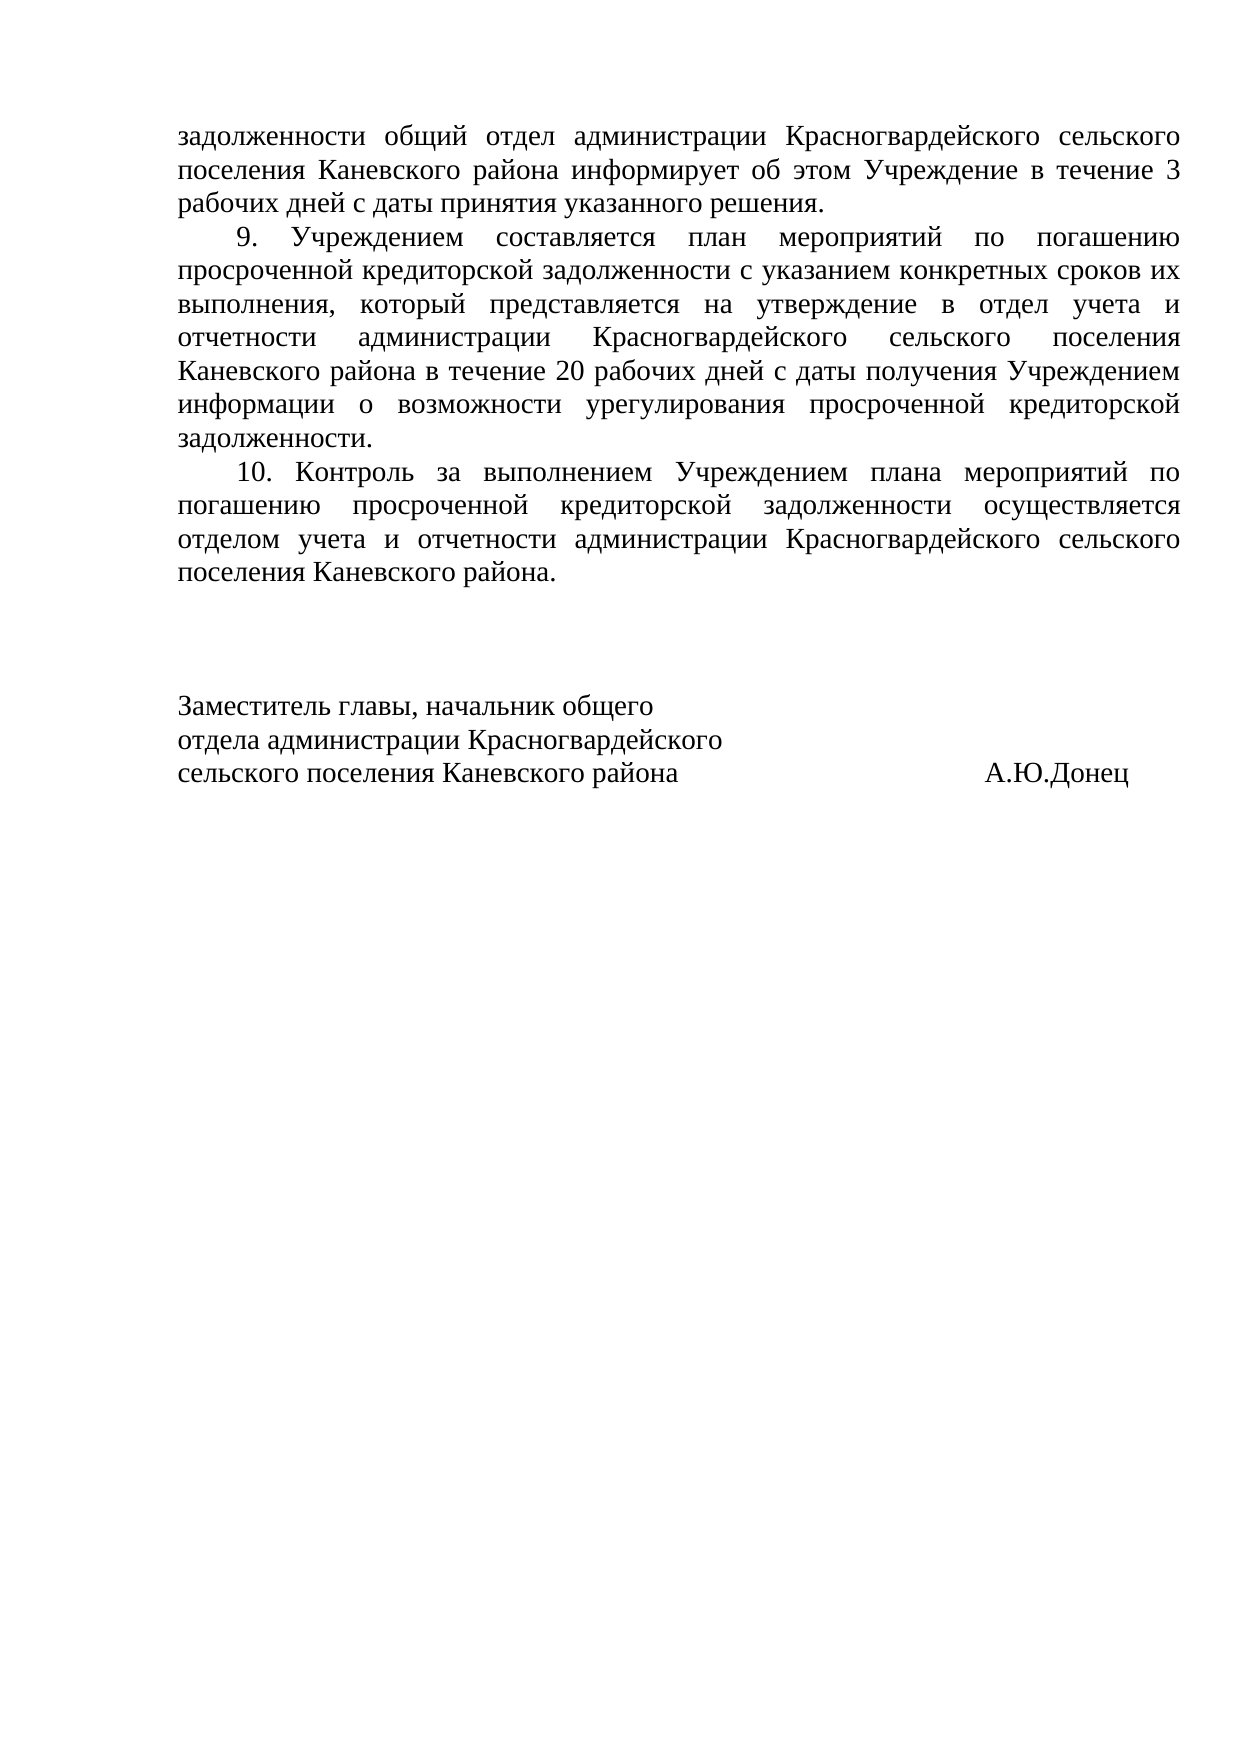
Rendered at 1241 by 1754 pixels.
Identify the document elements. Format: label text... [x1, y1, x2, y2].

text 10. Контроль за выполнением Учреждением плана мероприятий по погашению просроченной кредиторской задолженности осуществляется отделом учета и отчетности администрации Красногвардейского сельского поселения Каневского района. [177, 454, 1181, 588]
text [177, 118, 1181, 219]
text 9. Учреждением составляется план мероприятий по погашению просроченной кредиторской задолженности с указанием конкретных сроков их выполнения, который представляется на утверждение в отдел учета и отчетности администрации Красногвардейского сельского поселения Каневского района в течение 20 рабочих дней с даты получения Учреждением информации о возможности урегулирования просроченной кредиторской задолженности. [177, 219, 1181, 454]
text сельского поселения Каневского района А.Ю.Донец [177, 756, 1181, 789]
text отдела администрации Красногвардейского [177, 722, 1181, 756]
text Заместитель главы, начальник общего [177, 688, 1181, 722]
